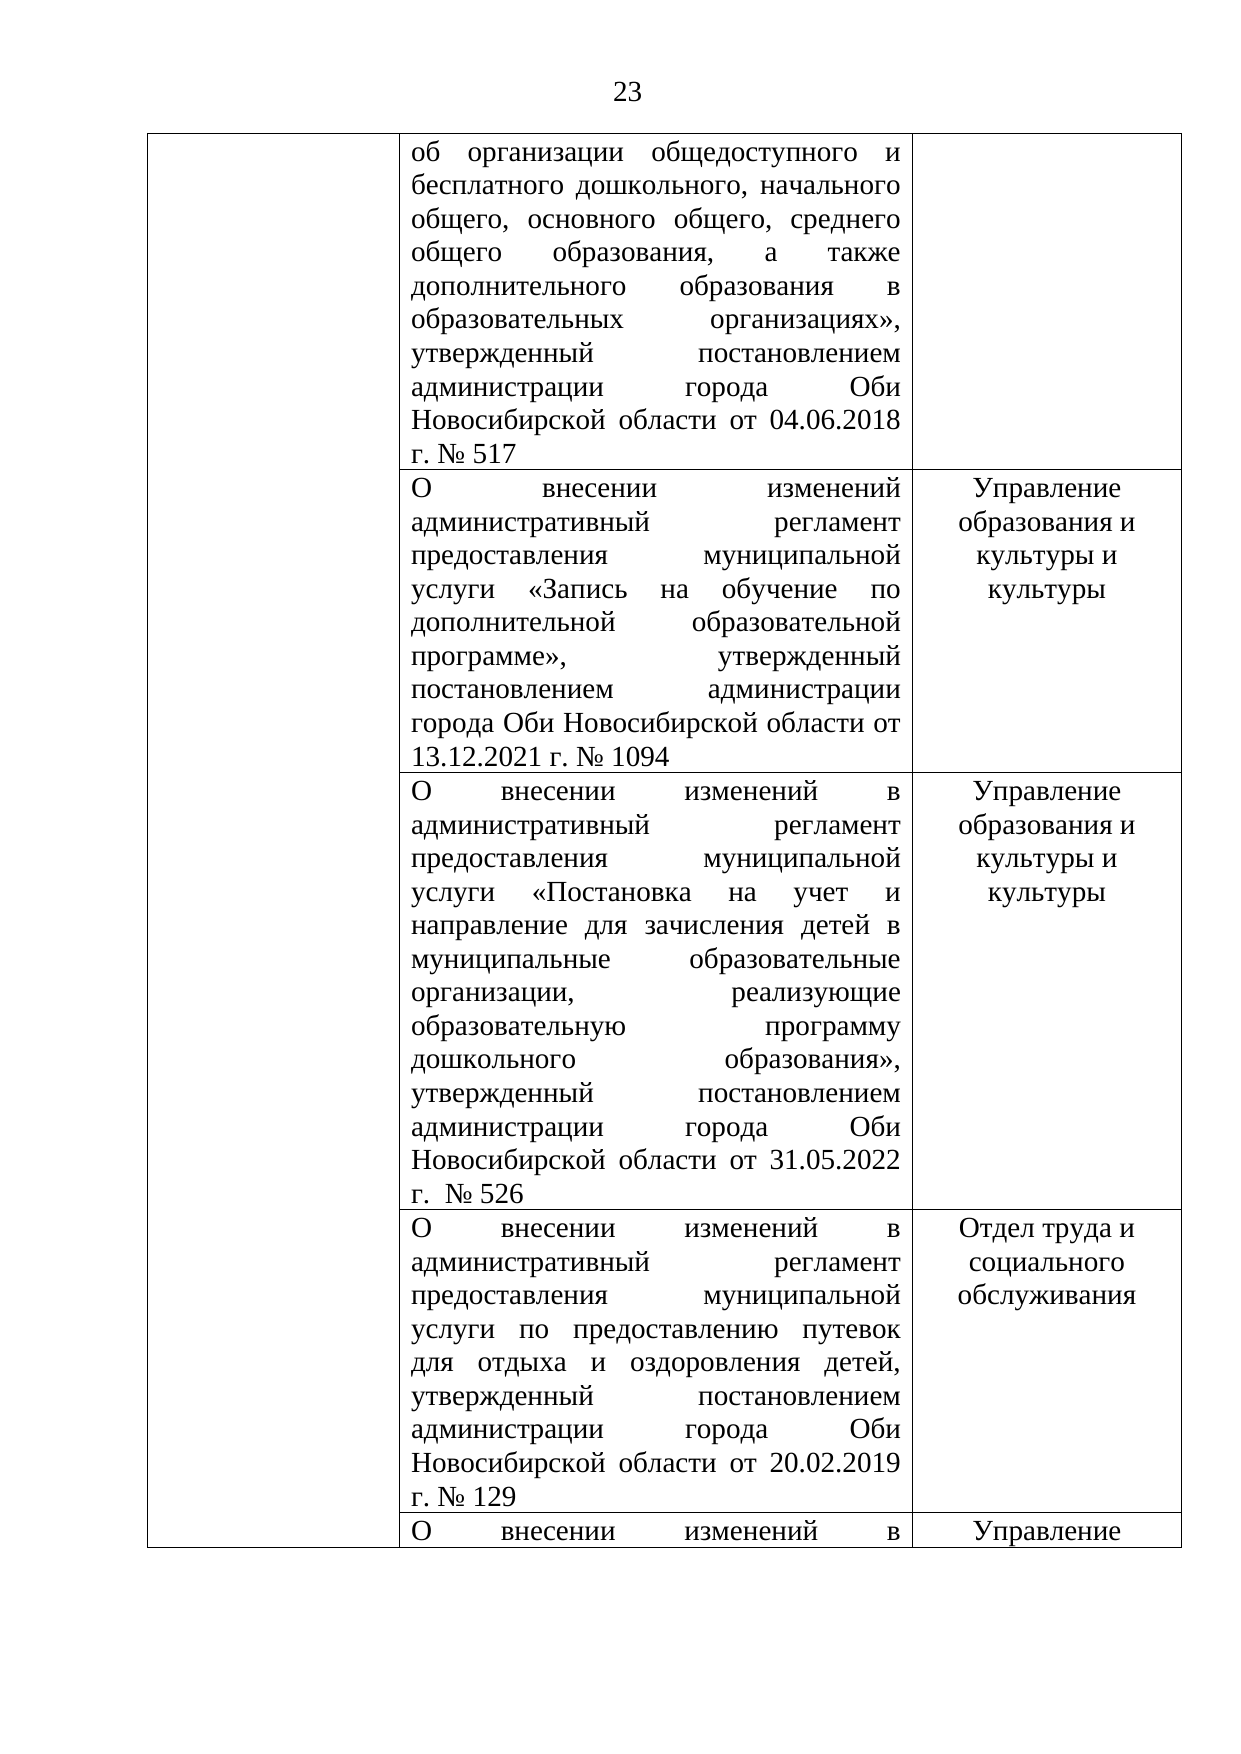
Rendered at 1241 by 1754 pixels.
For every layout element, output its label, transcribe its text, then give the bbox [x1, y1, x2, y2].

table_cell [400, 134, 912, 469]
table_cell О внесении изменений административный регламент предоставления муниципальной услуги «Запись на обучение по дополнительной образовательной программе», утвержденный постановлением администрации города Оби Новосибирской области от 13.12.2021 г. № 1094 [400, 470, 912, 772]
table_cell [913, 134, 1181, 469]
table_cell Управление образования и культуры и культуры [913, 773, 1181, 1209]
table_cell Отдел труда и социального обслуживания [913, 1210, 1181, 1512]
table_cell О внесении изменений в административный регламент предоставления муниципальной услуги по предоставлению путевок для отдыха и оздоровления детей, утвержденный постановлением администрации города Оби Новосибирской области от 20.02.2019 г. № 129 [400, 1210, 912, 1512]
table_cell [913, 1513, 1181, 1547]
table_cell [400, 1513, 912, 1547]
table_cell О внесении изменений в административный регламент предоставления муниципальной услуги «Постановка на учет и направление для зачисления детей в муниципальные образовательные организации, реализующие образовательную программу дошкольного образования», утвержденный постановлением администрации города Оби Новосибирской области от 31.05.2022 г. № 526 [400, 773, 912, 1209]
table_cell Управление образования и культуры и культуры [913, 470, 1181, 772]
